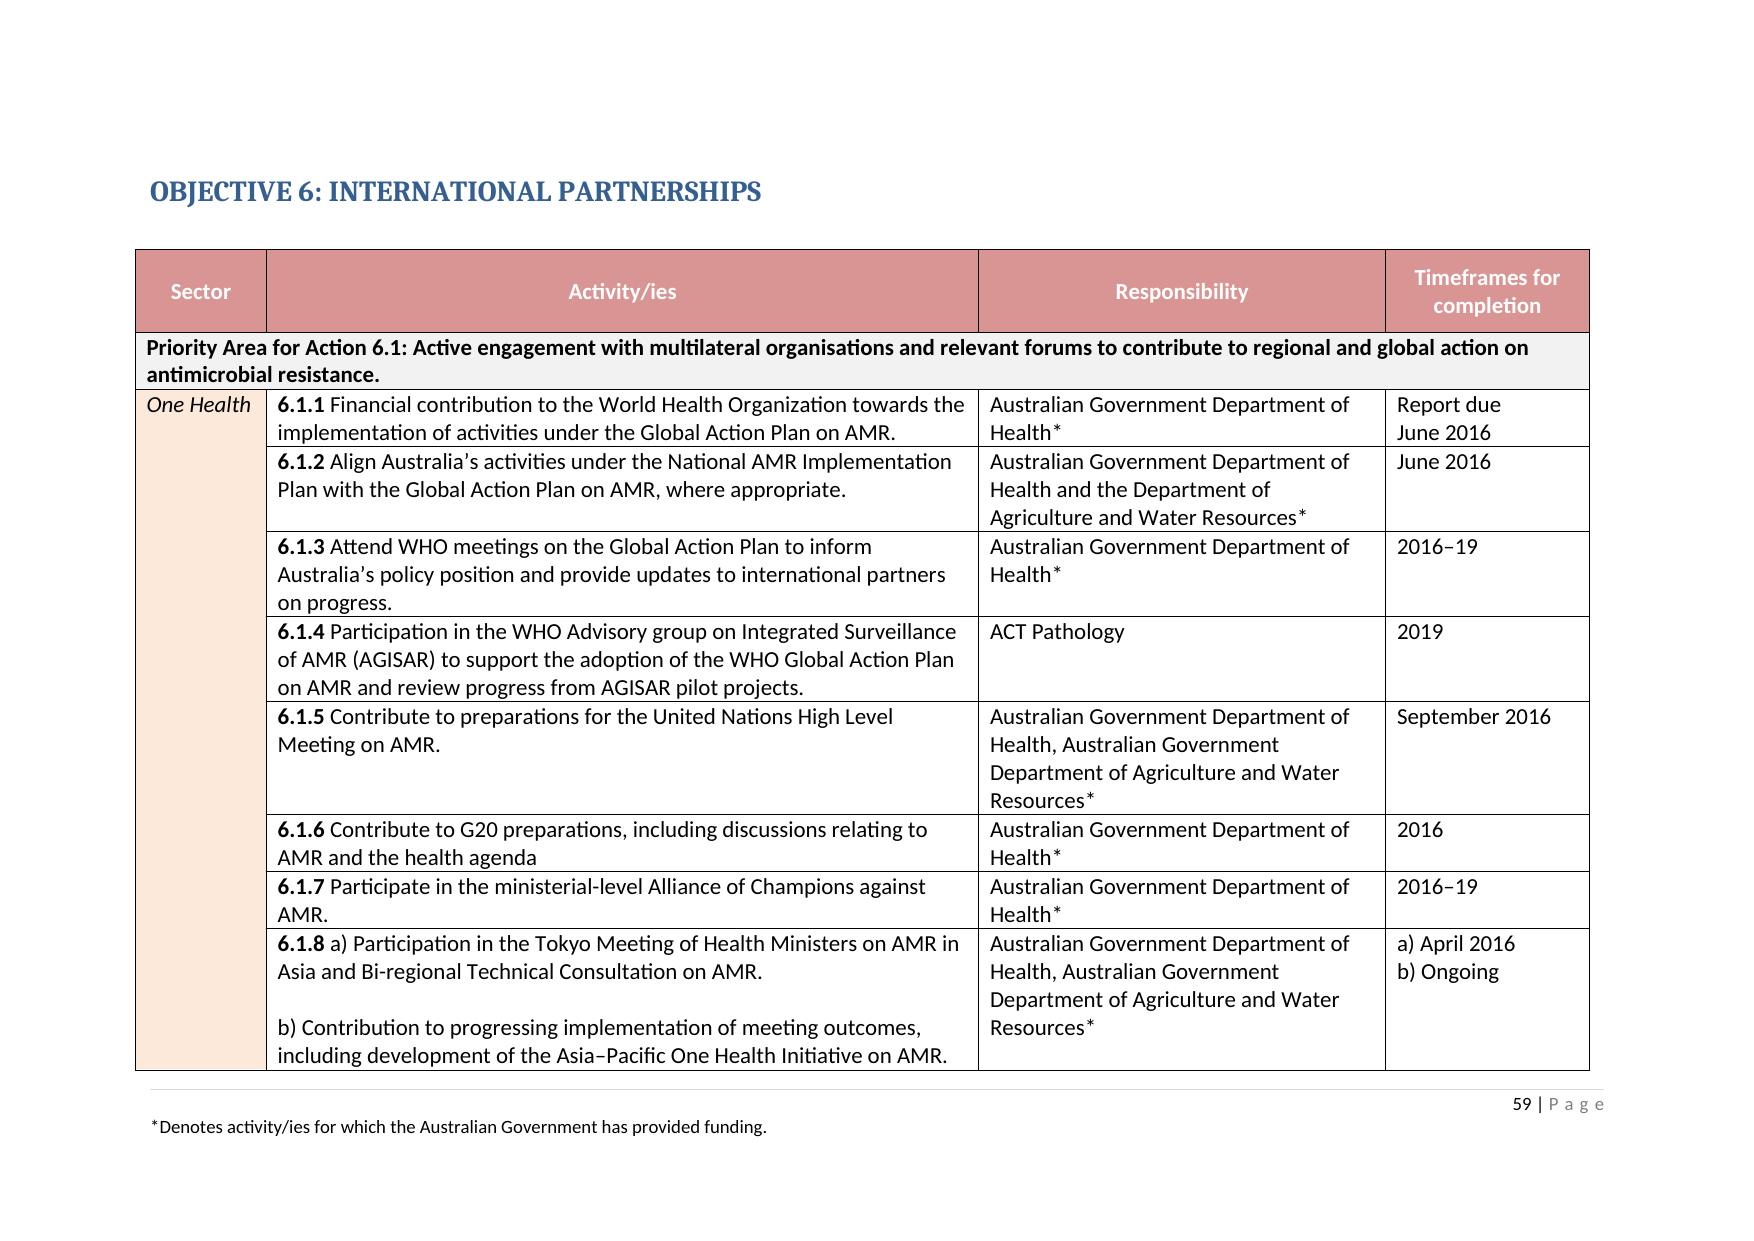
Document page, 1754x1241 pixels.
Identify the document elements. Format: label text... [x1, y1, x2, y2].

table_cell Australian Government Department of Health, Australian Government Department of Agriculture and Water Resources* [979, 929, 1385, 1069]
table_cell Australian Government Department of Health, Australian Government Department of Agriculture and Water Resources* [979, 702, 1385, 814]
table_cell Report due June 2016 [1386, 390, 1589, 446]
table_cell One Health [136, 390, 266, 1069]
table_cell 6.1.2 Align Australia’s activities under the National AMR Implementation Plan with the Global Action Plan on AMR, where appropriate. [267, 447, 978, 531]
table_cell Australian Government Department of Health* [979, 872, 1385, 928]
table_header Sector [136, 250, 266, 332]
table_cell 6.1.5 Contribute to preparations for the United Nations High Level Meeting on AMR. [267, 702, 978, 814]
table_cell 6.1.8 a) Participation in the Tokyo Meeting of Health Ministers on AMR in Asia and Bi-regional Technical Consultation on AMR. b) Contribution to progressing implementation of meeting outcomes, including development of the Asia–Pacific One Health Initiative on AMR. [267, 929, 978, 1069]
table_cell September 2016 [1386, 702, 1589, 814]
subtitle OBJECTIVE 6: INTERNATIONAL PARTNERSHIPS [150, 175, 1604, 208]
table_cell 6.1.7 Participate in the ministerial-level Alliance of Champions against AMR. [267, 872, 978, 928]
table_cell 6.1.1 Financial contribution to the World Health Organization towards the implementation of activities under the Global Action Plan on AMR. [267, 390, 978, 446]
table_cell 2016–19 [1386, 532, 1589, 616]
table_cell Australian Government Department of Health* [979, 532, 1385, 616]
table_header Responsibility [979, 250, 1385, 332]
table_header Timeframes for completion [1386, 250, 1589, 332]
table_cell Priority Area for Action 6.1: Active engagement with multilateral organisations and relevant forums to contribute to regional and global action on antimicrobial resistance. [136, 333, 1589, 389]
table_cell 6.1.3 Attend WHO meetings on the Global Action Plan to inform Australia’s policy position and provide updates to international partners on progress. [267, 532, 978, 616]
table_cell 6.1.4 Participation in the WHO Advisory group on Integrated Surveillance of AMR (AGISAR) to support the adoption of the WHO Global Action Plan on AMR and review progress from AGISAR pilot projects. [267, 617, 978, 701]
table_cell 2016–19 [1386, 872, 1589, 928]
table_cell a) April 2016 b) Ongoing [1386, 929, 1589, 1069]
table_cell Australian Government Department of Health and the Department of Agriculture and Water Resources* [979, 447, 1385, 531]
table_cell ACT Pathology [979, 617, 1385, 701]
table_header Activity/ies [267, 250, 978, 332]
table_cell 2016 [1386, 815, 1589, 871]
table_cell 6.1.6 Contribute to G20 preparations, including discussions relating to AMR and the health agenda [267, 815, 978, 871]
table_cell Australian Government Department of Health* [979, 815, 1385, 871]
table_cell 2019 [1386, 617, 1589, 701]
table_cell Australian Government Department of Health* [979, 390, 1385, 446]
table_cell June 2016 [1386, 447, 1589, 531]
